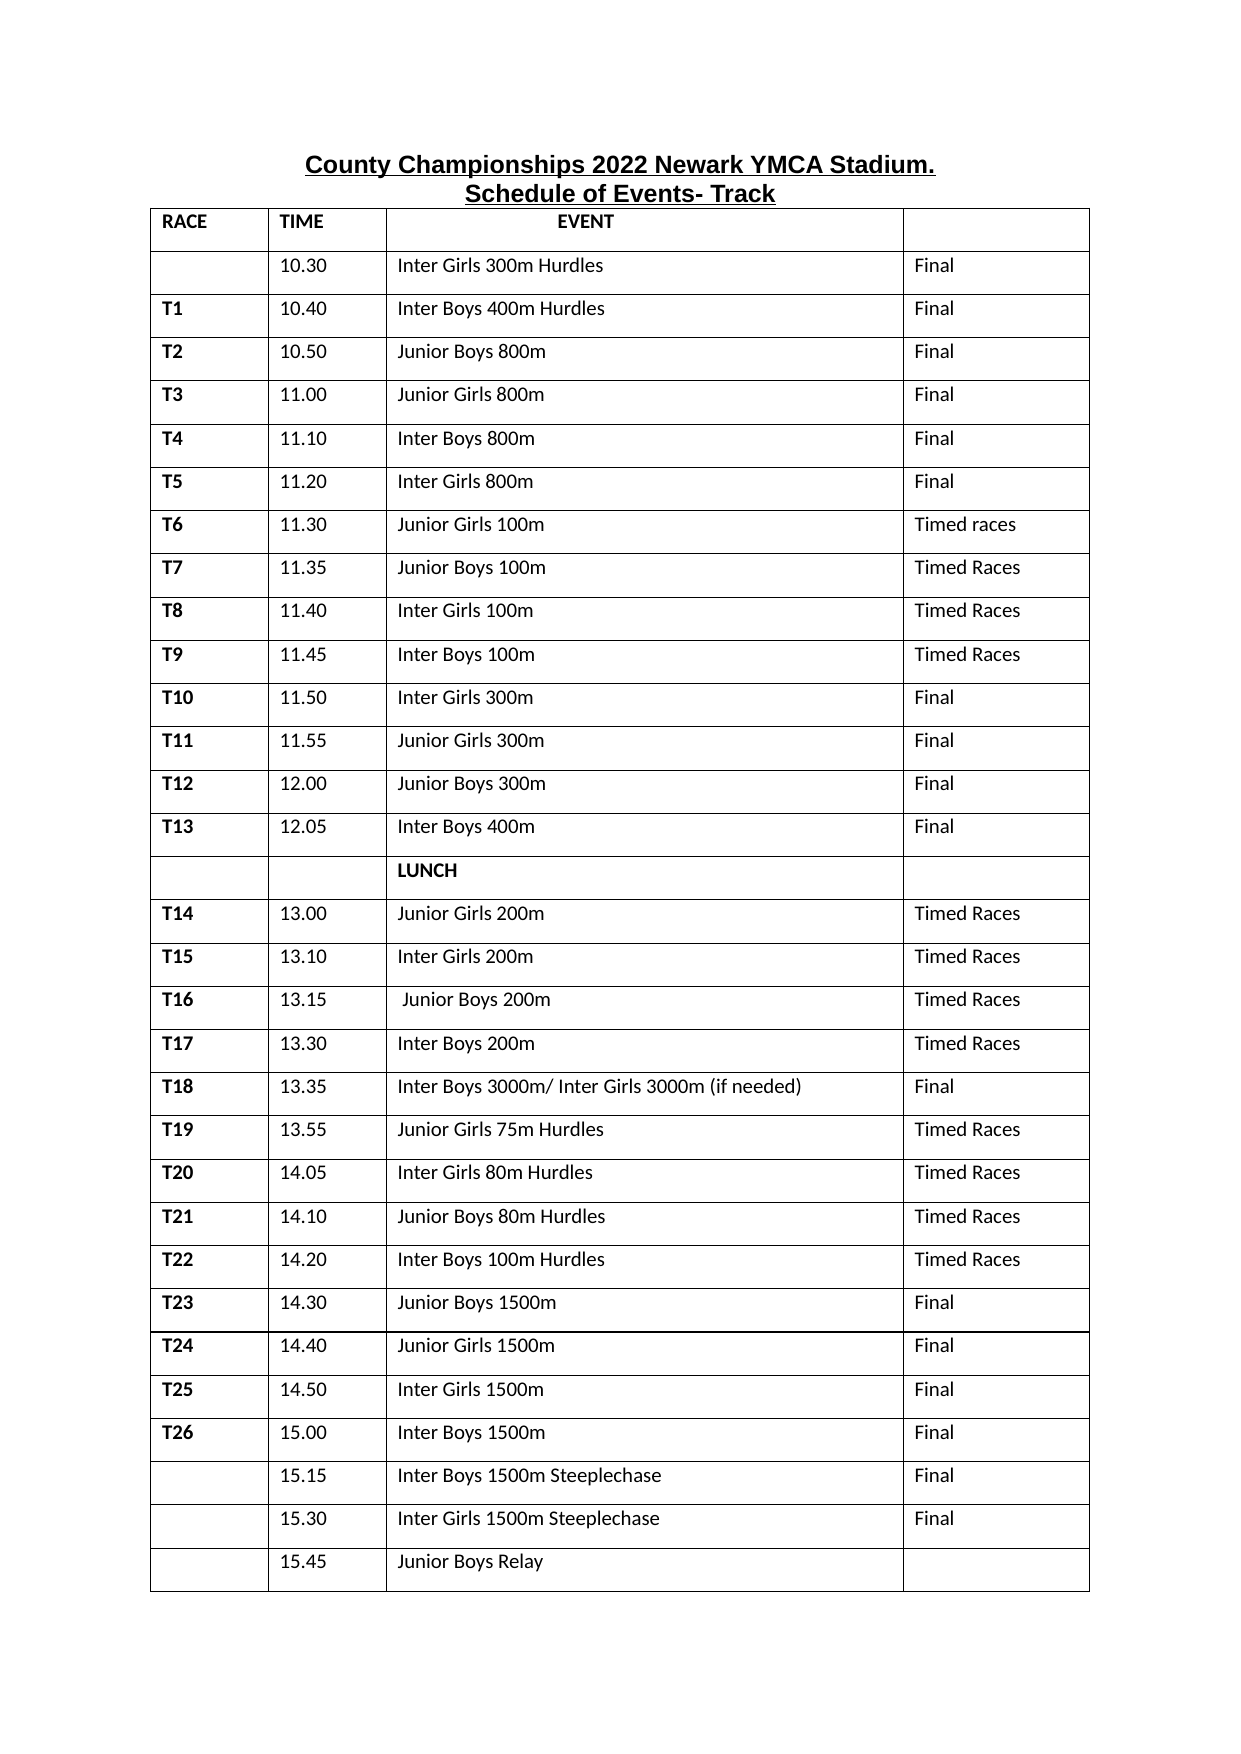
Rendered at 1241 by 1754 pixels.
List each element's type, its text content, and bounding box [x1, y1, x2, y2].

table_cell 11.20 [269, 468, 386, 510]
table_cell T20 [151, 1160, 268, 1202]
table_cell T23 [151, 1289, 268, 1331]
table_cell Final [904, 727, 1089, 769]
table_cell [904, 1549, 1089, 1591]
table_cell Timed races [904, 511, 1089, 553]
table_cell T10 [151, 684, 268, 726]
table_cell T22 [151, 1246, 268, 1288]
table_cell Junior Boys 100m [387, 554, 903, 597]
table_cell T18 [151, 1073, 268, 1115]
table_cell T8 [151, 598, 268, 640]
table_cell T12 [151, 771, 268, 813]
table_cell Final [904, 1333, 1089, 1375]
table_cell Junior Girls 200m [387, 900, 903, 942]
table_cell 13.00 [269, 900, 386, 942]
table_cell Inter Girls 300m [387, 684, 903, 726]
table_cell 12.05 [269, 814, 386, 856]
table_cell [151, 857, 268, 899]
table_cell Junior Boys 200m [387, 987, 903, 1029]
table_cell Final [904, 1505, 1089, 1548]
table_cell Final [904, 1289, 1089, 1331]
table_cell T16 [151, 987, 268, 1029]
table_cell [151, 1505, 268, 1548]
table_cell Junior Girls 100m [387, 511, 903, 553]
table_cell Inter Boys 800m [387, 425, 903, 467]
table_cell Junior Girls 1500m [387, 1333, 903, 1375]
table_cell T19 [151, 1116, 268, 1158]
table_cell Final [904, 1073, 1089, 1115]
table_cell 14.20 [269, 1246, 386, 1288]
table_cell T3 [151, 381, 268, 424]
table_cell [151, 252, 268, 294]
table_cell Timed Races [904, 1116, 1089, 1158]
table_cell 10.50 [269, 338, 386, 380]
table_cell Final [904, 425, 1089, 467]
text Schedule of Events- Track [150, 179, 1090, 207]
table_cell T26 [151, 1419, 268, 1461]
table_cell T24 [151, 1333, 268, 1375]
table_cell 14.40 [269, 1333, 386, 1375]
table_cell 11.35 [269, 554, 386, 597]
table_cell Timed Races [904, 598, 1089, 640]
table_cell Junior Girls 300m [387, 727, 903, 769]
table_cell 10.40 [269, 295, 386, 337]
table_cell 11.30 [269, 511, 386, 553]
table_cell Inter Girls 1500m [387, 1376, 903, 1418]
table_cell Inter Boys 100m [387, 641, 903, 683]
table_cell 14.30 [269, 1289, 386, 1331]
table_cell 14.10 [269, 1203, 386, 1245]
table_cell Inter Girls 200m [387, 944, 903, 986]
table_cell 13.55 [269, 1116, 386, 1158]
table_cell Junior Girls 800m [387, 381, 903, 424]
table_cell Junior Boys 300m [387, 771, 903, 813]
table_cell Final [904, 468, 1089, 510]
table_cell Inter Girls 800m [387, 468, 903, 510]
table_cell T6 [151, 511, 268, 553]
table_cell T9 [151, 641, 268, 683]
table_cell T4 [151, 425, 268, 467]
table_cell Inter Boys 100m Hurdles [387, 1246, 903, 1288]
table_cell Inter Girls 80m Hurdles [387, 1160, 903, 1202]
table_cell T7 [151, 554, 268, 597]
table_cell 14.05 [269, 1160, 386, 1202]
table_cell Junior Boys 80m Hurdles [387, 1203, 903, 1245]
table_header RACE [151, 209, 268, 251]
table_cell [151, 1462, 268, 1504]
table_cell T25 [151, 1376, 268, 1418]
table_cell Inter Girls 1500m Steeplechase [387, 1505, 903, 1548]
table_cell [269, 857, 386, 899]
table_cell Junior Boys Relay [387, 1549, 903, 1591]
table_cell Final [904, 771, 1089, 813]
table_cell Inter Boys 400m Hurdles [387, 295, 903, 337]
table_cell 15.00 [269, 1419, 386, 1461]
table_cell T11 [151, 727, 268, 769]
table_cell Junior Boys 1500m [387, 1289, 903, 1331]
table_cell Final [904, 684, 1089, 726]
table_cell T1 [151, 295, 268, 337]
table_cell 13.15 [269, 987, 386, 1029]
table_header EVENT [387, 209, 903, 251]
table_cell 13.35 [269, 1073, 386, 1115]
table_cell Final [904, 338, 1089, 380]
table_cell 11.45 [269, 641, 386, 683]
table_cell [151, 1549, 268, 1591]
table_cell 11.00 [269, 381, 386, 424]
table_cell Final [904, 381, 1089, 424]
table_cell Inter Girls 300m Hurdles [387, 252, 903, 294]
table_cell Timed Races [904, 1160, 1089, 1202]
table_cell Timed Races [904, 1246, 1089, 1288]
text County Championships 2022 Newark YMCA Stadium. [150, 150, 1090, 179]
table_cell Timed Races [904, 1203, 1089, 1245]
table_cell 13.30 [269, 1030, 386, 1072]
table_cell 12.00 [269, 771, 386, 813]
table_cell 14.50 [269, 1376, 386, 1418]
table_cell Timed Races [904, 900, 1089, 942]
table_cell 10.30 [269, 252, 386, 294]
table_cell 15.30 [269, 1505, 386, 1548]
table_cell Final [904, 252, 1089, 294]
table_cell T13 [151, 814, 268, 856]
table_cell Final [904, 1419, 1089, 1461]
table_cell Final [904, 295, 1089, 337]
table_cell 13.10 [269, 944, 386, 986]
table_cell Junior Boys 800m [387, 338, 903, 380]
table_cell Inter Boys 400m [387, 814, 903, 856]
table_header TIME [269, 209, 386, 251]
table_cell T14 [151, 900, 268, 942]
table_cell T17 [151, 1030, 268, 1072]
table_cell T21 [151, 1203, 268, 1245]
table_header [904, 209, 1089, 251]
table_cell Inter Boys 200m [387, 1030, 903, 1072]
table_cell 11.55 [269, 727, 386, 769]
table_cell Final [904, 814, 1089, 856]
table_cell T5 [151, 468, 268, 510]
table_cell Timed Races [904, 554, 1089, 597]
table_cell Inter Girls 100m [387, 598, 903, 640]
table_cell 15.45 [269, 1549, 386, 1591]
table_cell LUNCH [387, 857, 903, 899]
table_cell [904, 857, 1089, 899]
table_cell Final [904, 1376, 1089, 1418]
table_cell Inter Boys 1500m [387, 1419, 903, 1461]
table_cell Timed Races [904, 944, 1089, 986]
table_cell 11.40 [269, 598, 386, 640]
table_cell Timed Races [904, 1030, 1089, 1072]
table_cell 11.50 [269, 684, 386, 726]
table_cell Timed Races [904, 987, 1089, 1029]
table_cell Inter Boys 3000m/ Inter Girls 3000m (if needed) [387, 1073, 903, 1115]
table_cell Inter Boys 1500m Steeplechase [387, 1462, 903, 1504]
table_cell T2 [151, 338, 268, 380]
table_cell Timed Races [904, 641, 1089, 683]
table_cell Junior Girls 75m Hurdles [387, 1116, 903, 1158]
table_cell Final [904, 1462, 1089, 1504]
table_cell 15.15 [269, 1462, 386, 1504]
table_cell 11.10 [269, 425, 386, 467]
table_cell T15 [151, 944, 268, 986]
